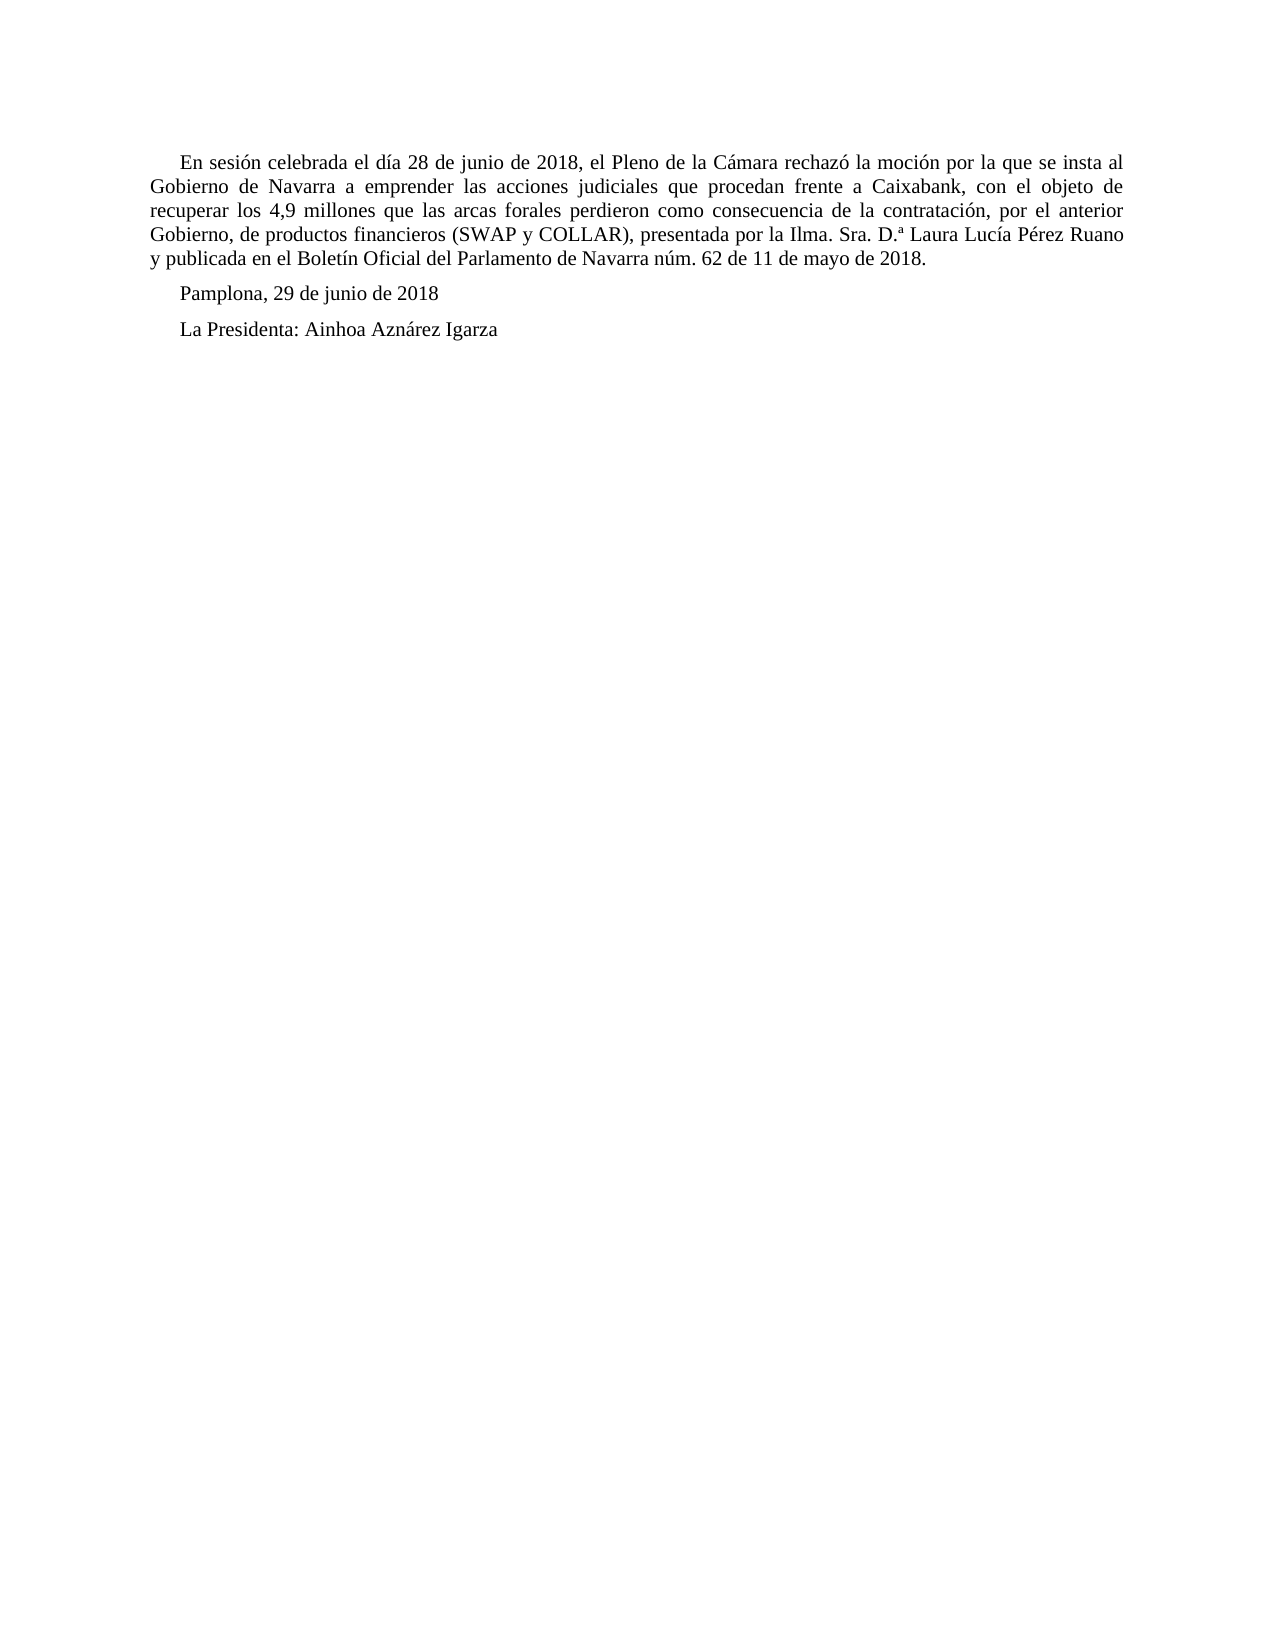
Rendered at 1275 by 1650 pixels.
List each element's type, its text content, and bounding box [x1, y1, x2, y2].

text La Presidenta: Ainhoa Aznárez Igarza [150, 317, 1125, 341]
text Pamplona, 29 de junio de 2018 [150, 282, 1125, 306]
text En sesión celebrada el día 28 de junio de 2018, el Pleno de la Cámara rechazó la moción por la que se insta al Gobierno de Navarra a emprender las acciones judiciales que procedan frente a Caixabank, con el objeto de recuperar los 4,9 millones que las arcas forales perdieron como consecuencia de la contratación, por el anterior Gobierno, de productos financieros (SWAP y COLLAR), presentada por la Ilma. Sra. D.ª Laura Lucía Pérez Ruano y publicada en el Boletín Oficial del Parlamento de Navarra núm. 62 de 11 de mayo de 2018. [150, 150, 1125, 270]
